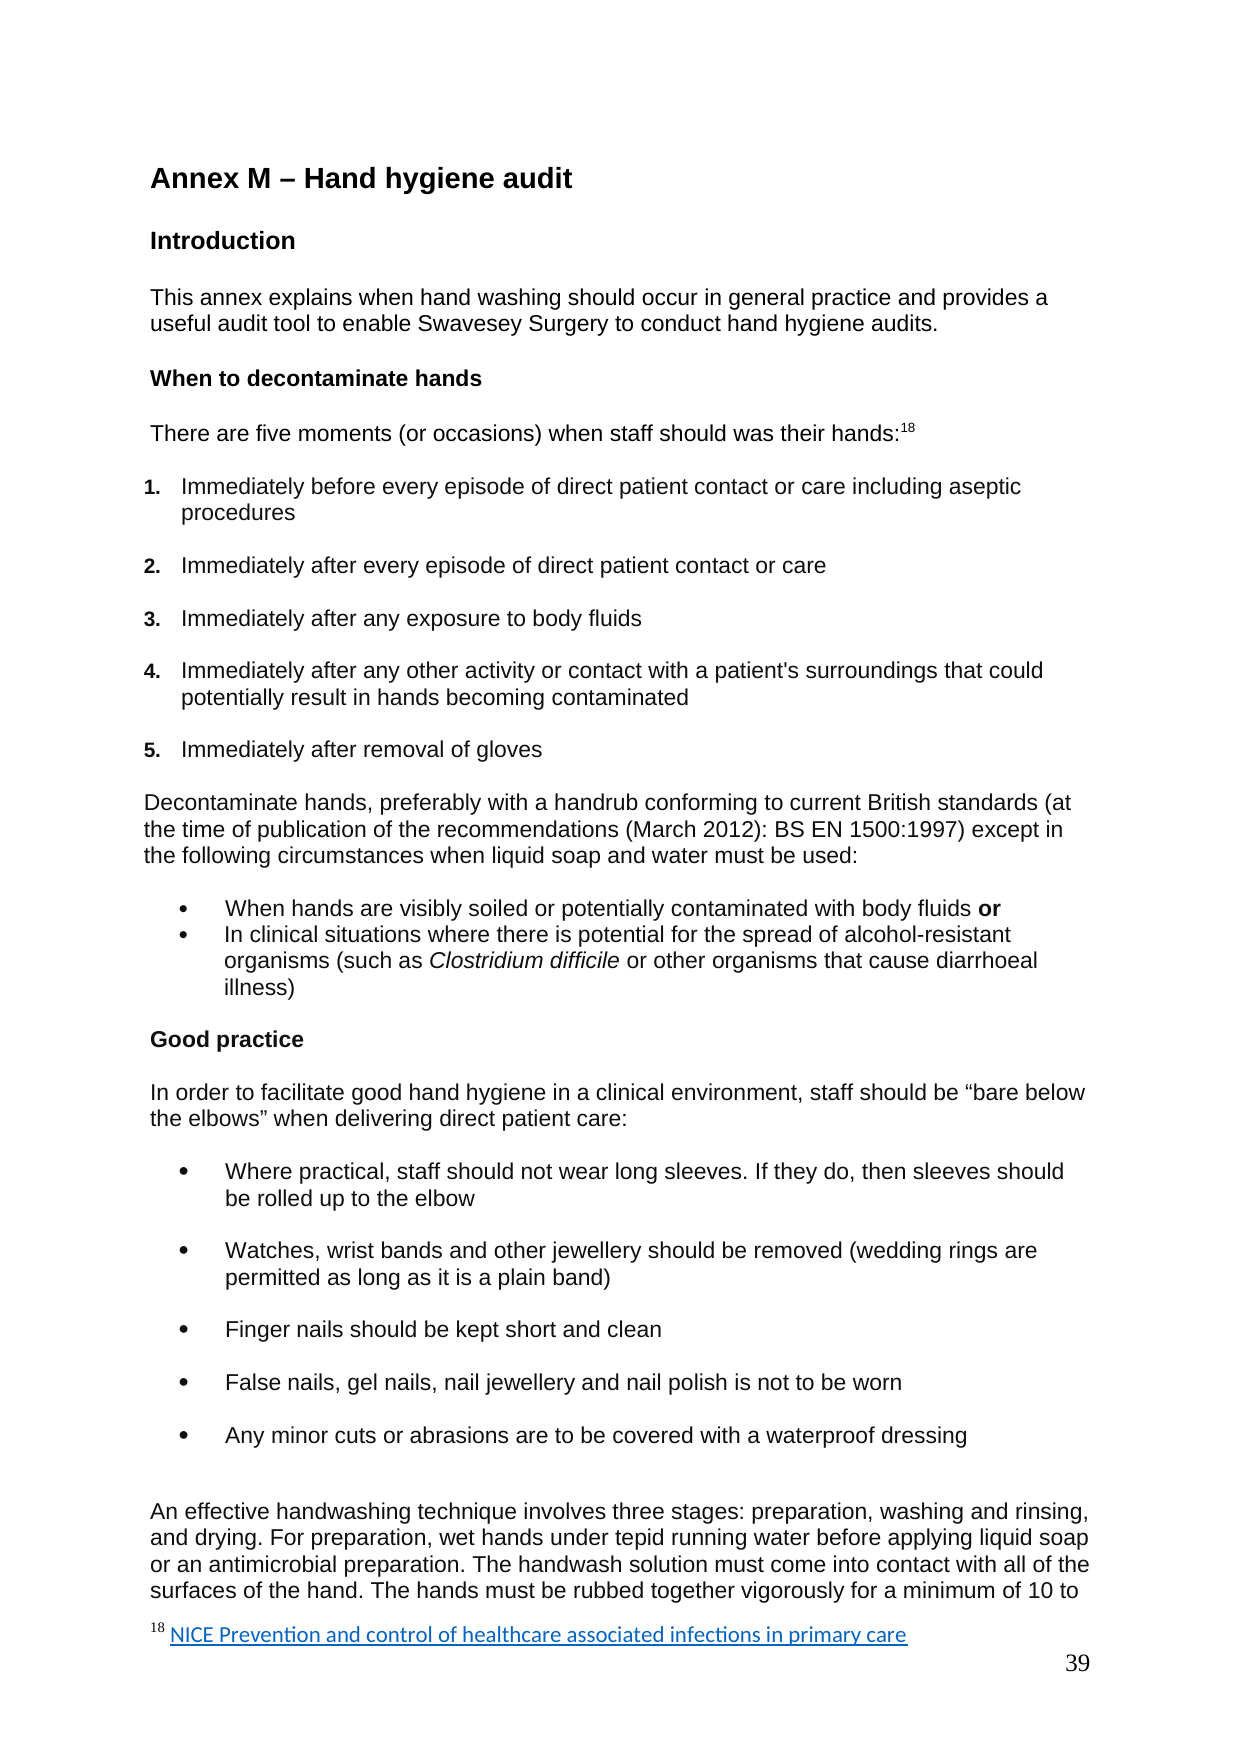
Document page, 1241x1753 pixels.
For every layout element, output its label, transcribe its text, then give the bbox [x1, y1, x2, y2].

list False nails, gel nails, nail jewellery and nail polish is not to be worn [179, 1369, 1090, 1395]
list In clinical situations where there is potential for the spread of alcohol-resistant organisms (such as Clostridium difficile or other organisms that cause diarrhoeal illness) [179, 921, 1090, 1000]
text This annex explains when hand washing should occur in general practice and provides a useful audit tool to enable Swavesey Surgery to conduct hand hygiene audits. [150, 284, 1090, 336]
list Where practical, staff should not wear long sleeves. If they do, then sleeves should be rolled up to the elbow [179, 1158, 1090, 1211]
text Good practice [150, 1026, 1090, 1053]
subtitle Annex M – Hand hygiene audit [150, 161, 1090, 195]
list Any minor cuts or abrasions are to be covered with a waterproof dressing [179, 1422, 1090, 1448]
list Immediately before every episode of direct patient contact or care including aseptic procedures [143, 473, 1090, 526]
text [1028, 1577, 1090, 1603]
text Introduction [150, 226, 1090, 255]
list Immediately after any other activity or contact with a patient's surroundings that could potentially result in hands becoming contaminated [143, 657, 1090, 710]
text There are five moments (or occasions) when staff should was their hands: [150, 420, 1090, 447]
list Immediately after removal of gloves [143, 736, 1090, 763]
list Finger nails should be kept short and clean [179, 1316, 1090, 1343]
list Immediately after any exposure to body fluids [143, 605, 1090, 631]
text When to decontaminate hands [150, 365, 1090, 391]
text Decontaminate hands, preferably with a handrub conforming to current British standards (at the time of publication of the recommendations (March 2012): BS EN 1500:1997) except in the following circumstances when liquid soap and water must be used: [144, 789, 1090, 868]
text In order to facilitate good hand hygiene in a clinical environment, staff should be “bare below the elbows” when delivering direct patient care: [150, 1079, 1090, 1132]
list Watches, wrist bands and other jewellery should be removed (wedding rings are permitted as long as it is a plain band) [179, 1237, 1090, 1290]
list Immediately after every episode of direct patient contact or care [143, 552, 1090, 578]
list When hands are visibly soiled or potentially contaminated with body fluids or [179, 894, 1090, 921]
